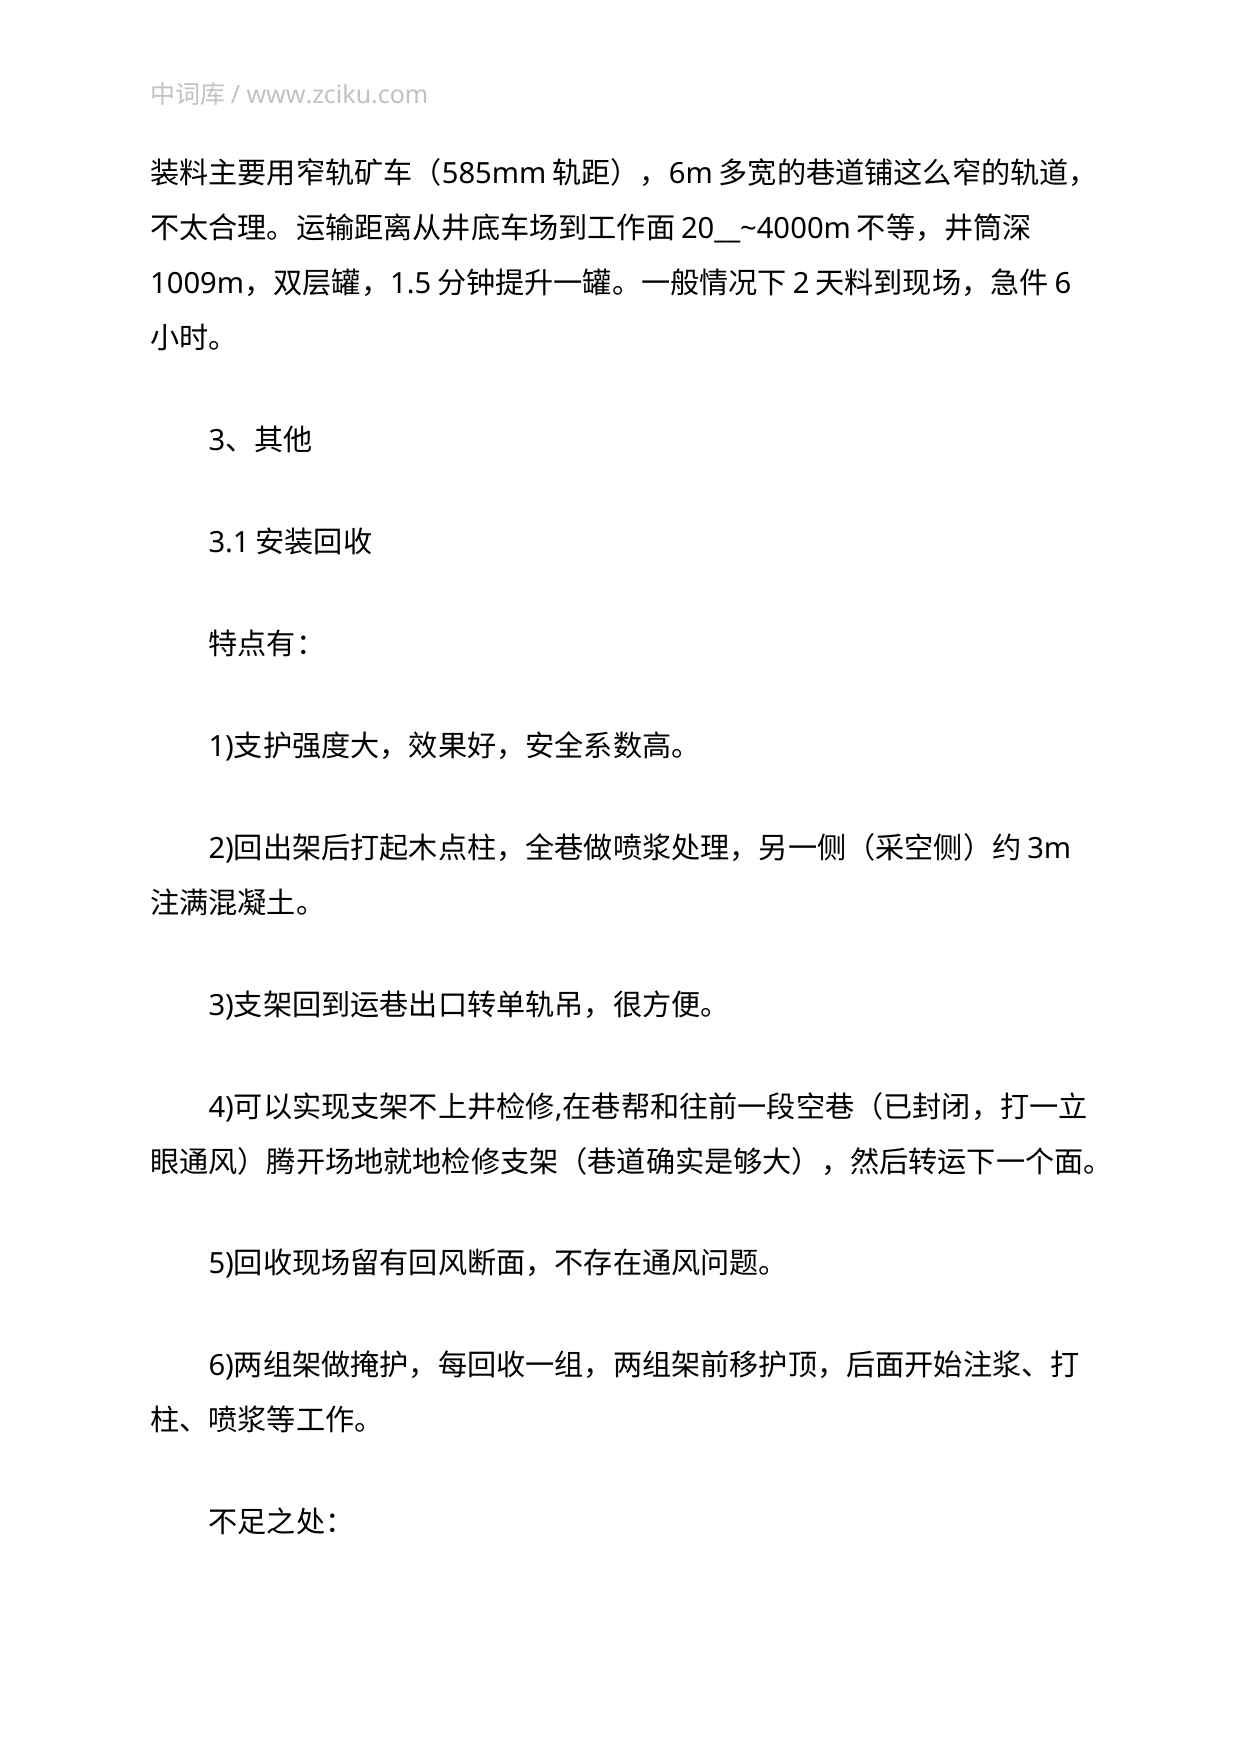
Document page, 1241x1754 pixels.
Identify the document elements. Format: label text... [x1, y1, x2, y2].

text 6)两组架做掩护，每回收一组，两组架前移护顶，后面开始注浆、打柱、喷浆等工作。 [150, 1342, 1090, 1439]
text 2)回出架后打起木点柱，全巷做喷浆处理，另一侧（采空侧）约3m注满混凝土。 [150, 824, 1090, 922]
text 特点有： [150, 621, 1090, 663]
text 4)可以实现支架不上井检修,在巷帮和往前一段空巷（已封闭，打一立眼通风）腾开场地就地检修支架（巷道确实是够大），然后转运下一个面。 [150, 1083, 1090, 1181]
text 3.1安装回收 [150, 519, 1090, 561]
text 不足之处： [150, 1499, 1090, 1541]
text 5)回收现场留有回风断面，不存在通风问题。 [150, 1240, 1090, 1282]
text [150, 150, 1090, 357]
text 1)支护强度大，效果好，安全系数高。 [150, 722, 1090, 765]
text 3)支架回到运巷出口转单轨吊，很方便。 [150, 981, 1090, 1024]
text 3、其他 [150, 417, 1090, 459]
